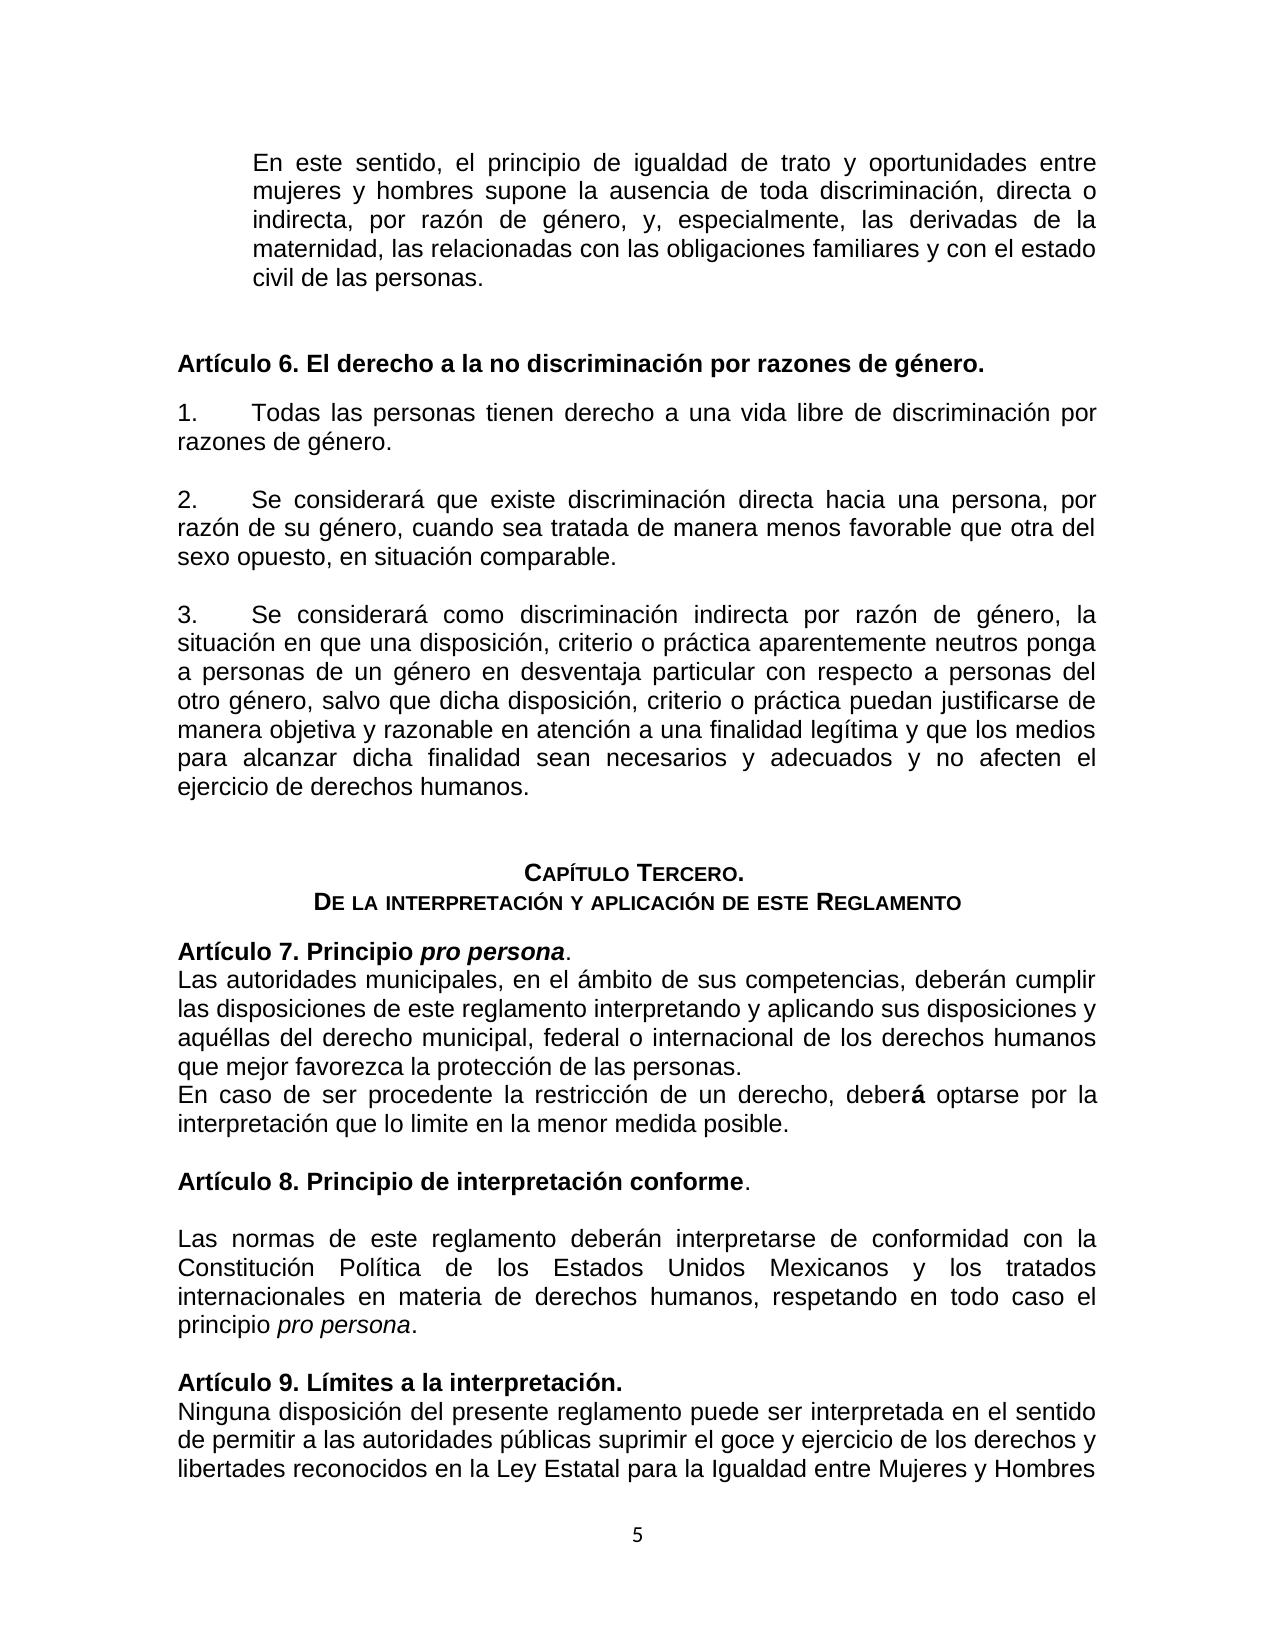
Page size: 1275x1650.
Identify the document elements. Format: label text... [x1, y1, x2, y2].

list Se considerará como discriminación indirecta por razón de género, la situación en que una disposición, criterio o práctica aparentemente neutros ponga a personas de un género en desventaja particular con respecto a personas del otro género, salvo que dicha disposición, criterio o práctica puedan justificarse de manera objetiva y razonable en atención a una finalidad legítima y que los medios para alcanzar dicha finalidad sean necesarios y adecuados y no afecten el ejercicio de derechos humanos. [177, 600, 1098, 801]
text Artículo 7. Principio pro persona. [177, 937, 1098, 966]
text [177, 1397, 1098, 1483]
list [215, 148, 1098, 291]
text En caso de ser procedente la restricción de un derecho, deberá optarse por la interpretación que lo limite en la menor medida posible. [177, 1081, 1098, 1138]
text Capítulo Tercero. De la interpretación y aplicación de este Reglamento [177, 858, 1098, 916]
list Se considerará que existe discriminación directa hacia una persona, por razón de su género, cuando sea tratada de manera menos favorable que otra del sexo opuesto, en situación comparable. [177, 485, 1098, 571]
text Las autoridades municipales, en el ámbito de sus competencias, deberán cumplir las disposiciones de este reglamento interpretando y aplicando sus disposiciones y aquéllas del derecho municipal, federal o internacional de los derechos humanos que mejor favorezca la protección de las personas. [177, 966, 1098, 1081]
list Todas las personas tienen derecho a una vida libre de discriminación por razones de género. [177, 398, 1098, 456]
text Artículo 9. Límites a la interpretación. [177, 1368, 1098, 1397]
text Las normas de este reglamento deberán interpretarse de conformidad con la Constitución Política de los Estados Unidos Mexicanos y los tratados internacionales en materia de derechos humanos, respetando en todo caso el principio pro persona. [177, 1224, 1098, 1339]
text Artículo 6. El derecho a la no discriminación por razones de género. [177, 349, 1098, 378]
text Artículo 8. Principio de interpretación conforme. [177, 1167, 1098, 1196]
